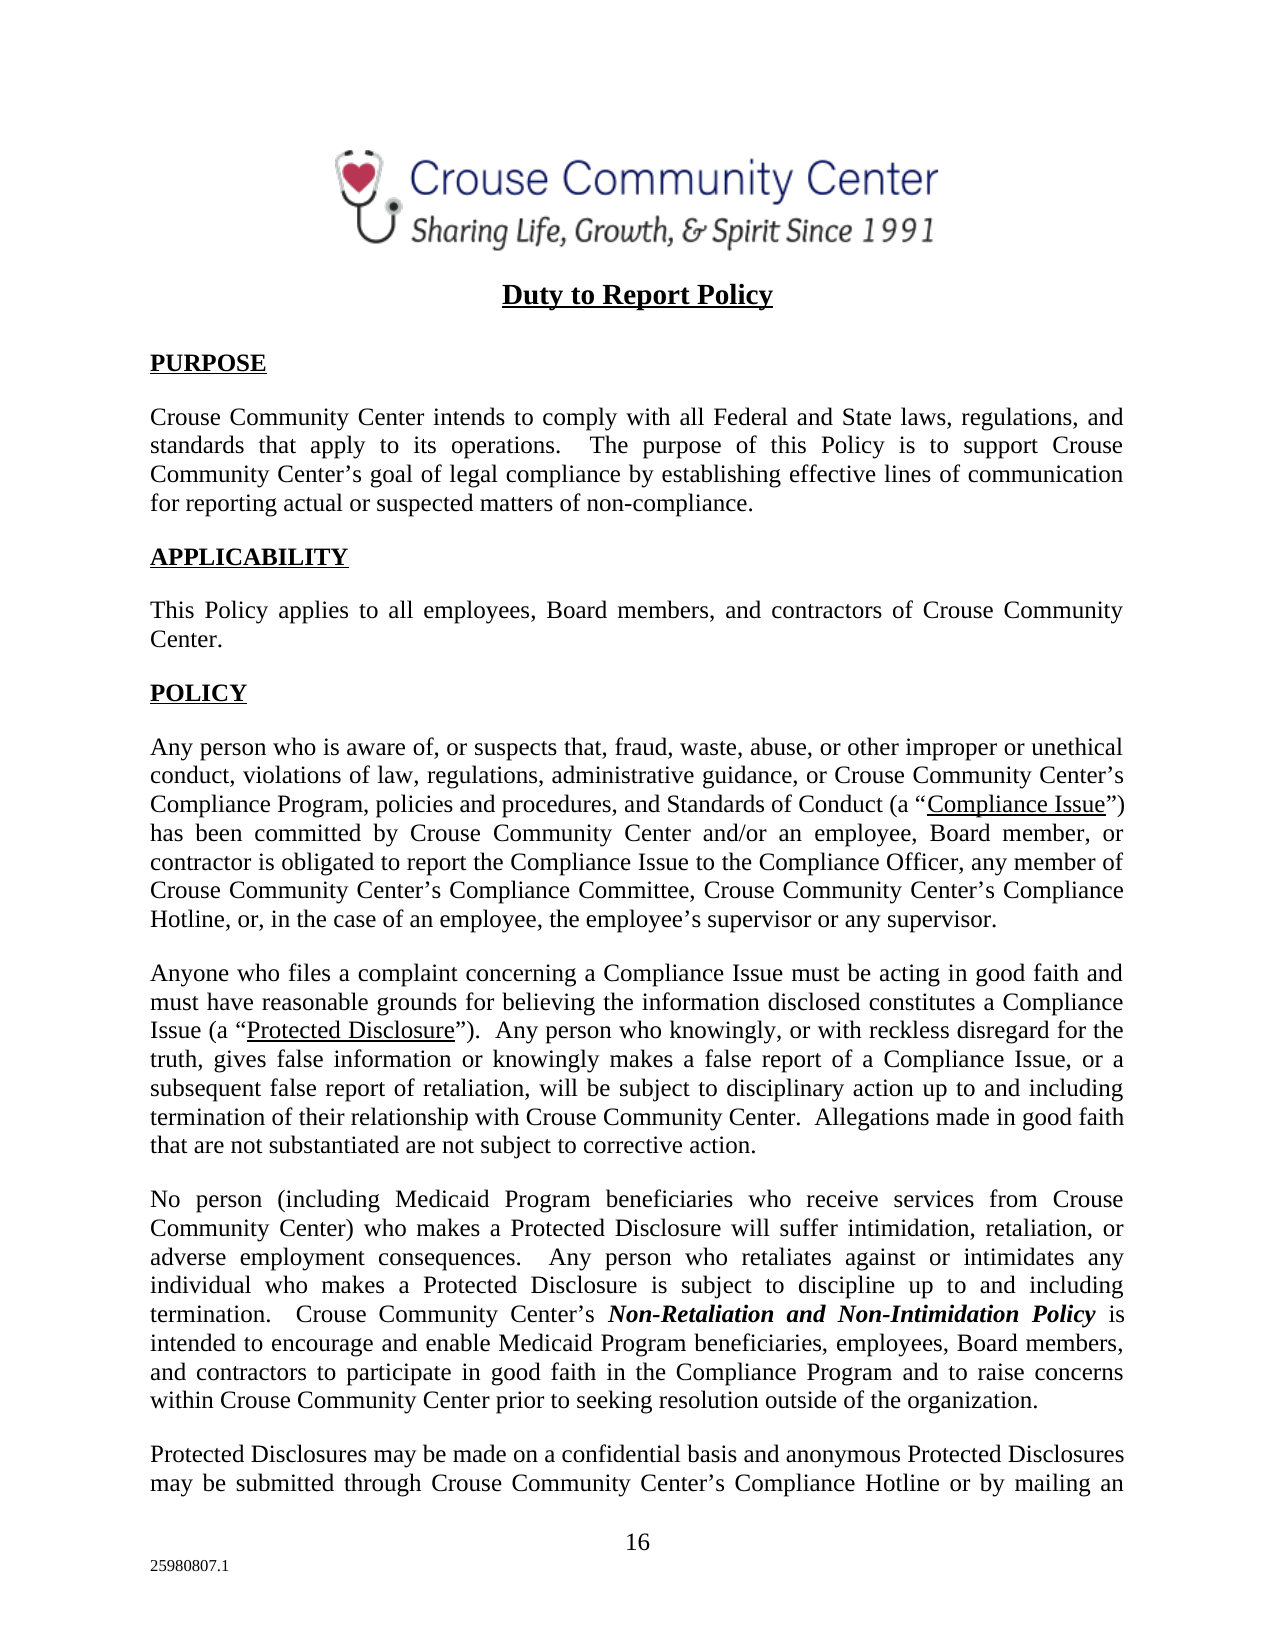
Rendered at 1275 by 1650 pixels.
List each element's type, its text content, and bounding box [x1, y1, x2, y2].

text Crouse Community Center intends to comply with all Federal and State laws, regulations, and standards that apply to its operations. The purpose of this Policy is to support Crouse Community Center’s goal of legal compliance by establishing effective lines of communication for reporting actual or suspected matters of non-compliance. [150, 402, 1125, 517]
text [150, 1439, 1125, 1497]
text APPLICABILITY [150, 542, 1125, 570]
text This Policy applies to all employees, Board members, and contractors of Crouse Community Center. [150, 595, 1125, 653]
picture [330, 150, 945, 252]
text Anyone who files a complaint concerning a Compliance Issue must be acting in good faith and must have reasonable grounds for believing the information disclosed constitutes a Compliance Issue (a “Protected Disclosure”). Any person who knowingly, or with reckless disregard for the truth, gives false information or knowingly makes a false report of a Compliance Issue, or a subsequent false report of retaliation, will be subject to disciplinary action up to and including termination of their relationship with Crouse Community Center. Allegations made in good faith that are not substantiated are not subject to corrective action. [150, 958, 1125, 1159]
text PURPOSE [150, 348, 1125, 377]
text Duty to Report Policy [150, 277, 1125, 310]
text No person (including Medicaid Program beneficiaries who receive services from Crouse Community Center) who makes a Protected Disclosure will suffer intimidation, retaliation, or adverse employment consequences. Any person who retaliates against or intimidates any individual who makes a Protected Disclosure is subject to discipline up to and including termination. Crouse Community Center’s Non-Retaliation and Non-Intimidation Policy is intended to encourage and enable Medicaid Program beneficiaries, employees, Board members, and contractors to participate in good faith in the Compliance Program and to raise concerns within Crouse Community Center prior to seeking resolution outside of the organization. [150, 1184, 1125, 1414]
text POLICY [150, 678, 1125, 707]
text Any person who is aware of, or suspects that, fraud, waste, abuse, or other improper or unethical conduct, violations of law, regulations, administrative guidance, or Crouse Community Center’s Compliance Program, policies and procedures, and Standards of Conduct (a “Compliance Issue”) has been committed by Crouse Community Center and/or an employee, Board member, or contractor is obligated to report the Compliance Issue to the Compliance Officer, any member of Crouse Community Center’s Compliance Committee, Crouse Community Center’s Compliance Hotline, or, in the case of an employee, the employee’s supervisor or any supervisor. [150, 732, 1125, 933]
